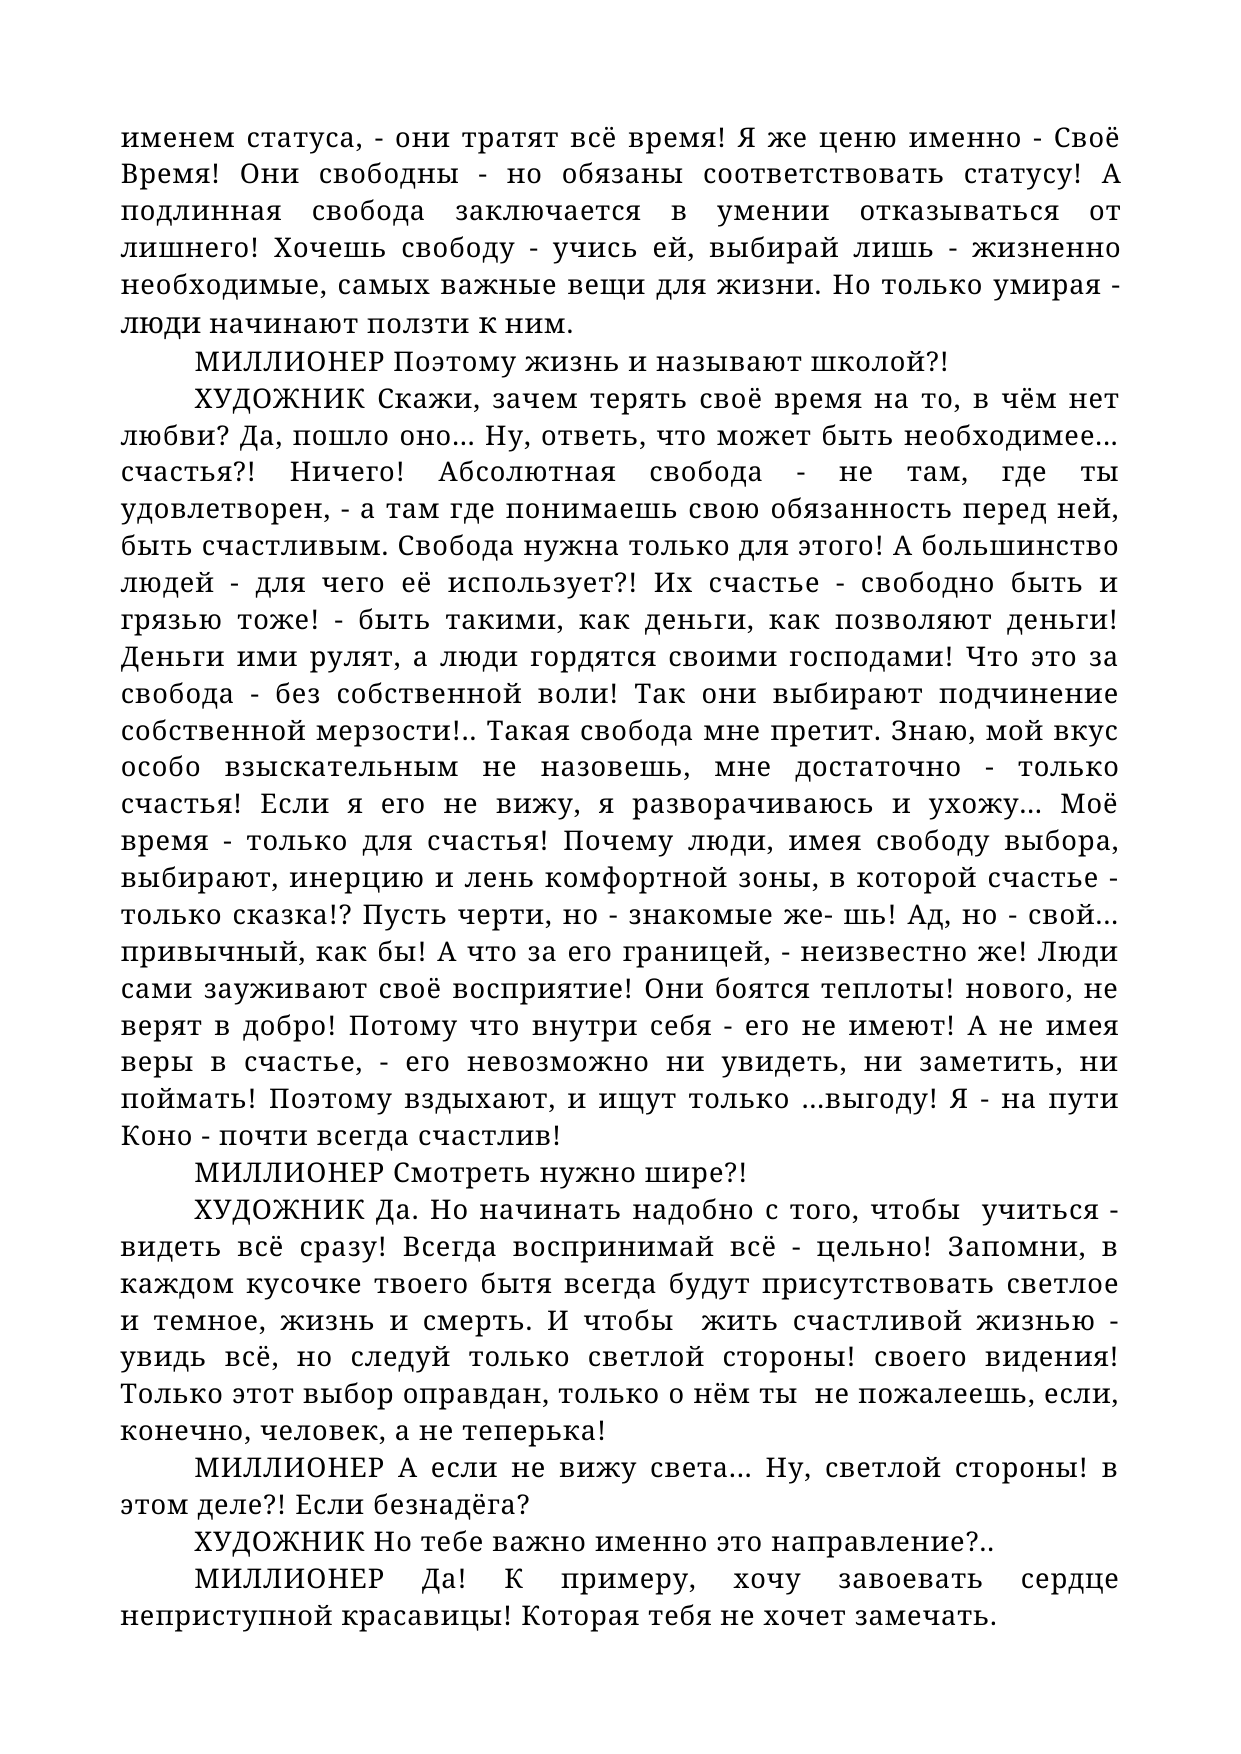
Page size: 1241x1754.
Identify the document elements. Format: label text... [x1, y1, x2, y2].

text МИЛЛИОНЕР Смотреть нужно шире?! [120, 1153, 1122, 1190]
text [121, 118, 1122, 342]
text МИЛЛИОНЕР Поэтому жизнь и называют школой?! [121, 342, 1122, 379]
text ХУДОЖНИК Скажи, зачем терять своё время на то, в чём нет любви? Да, пошло оно... Ну, ответь, что может быть необходимее... счастья?! Ничего! Абсолютная свобода - не там, где ты удовлетворен, - а там где понимаешь свою обязанность перед ней, быть счастливым. Свобода нужна только для этого! А большинство людей - для чего её использует?! Их счастье - свободно быть и грязью тоже! - быть такими, как деньги, как позволяют деньги! Деньги ими рулят, а люди гордятся своими господами! Что это за свобода - без собственной воли! Так они выбирают подчинение собственной мерзости!.. Такая свобода мне претит. Знаю, мой вкус особо взыскательным не назовешь, мне достаточно - только счастья! Если я его не вижу, я разворачиваюсь и ухожу... Моё время - только для счастья! Почему люди, имея свободу выбора, выбирают, инерцию и лень комфортной зоны, в которой счастье - только сказка!? Пусть черти, но - знакомые же- шь! Ад, но - свой... привычный, как бы! А что за его границей, - неизвестно же! Люди сами зауживают своё восприятие! Они боятся теплоты! нового, не верят в добро! Потому что внутри себя - его не имеют! А не имея веры в счастье, - его невозможно ни увидеть, ни заметить, ни поймать! Поэтому вздыхают, и ищут только ...выгоду! Я - на пути Коно - почти всегда счастлив! [121, 379, 1120, 1153]
text МИЛЛИОНЕР А если не вижу света... Ну, светлой стороны! в этом деле?! Если безнадёга? [120, 1448, 1120, 1522]
text МИЛЛИОНЕР Да! К примеру, хочу завоевать сердце неприступной красавицы! Которая тебя не хочет замечать. [120, 1559, 1120, 1633]
text ХУДОЖНИК Но тебе важно именно это направление?.. [120, 1522, 1122, 1559]
text ХУДОЖНИК Да. Но начинать надобно с того, чтобы учиться - видеть всё сразу! Всегда воспринимай всё - цельно! Запомни, в каждом кусочке твоего бытя всегда будут присутствовать светлое и темное, жизнь и смерть. И чтобы жить счастливой жизнью - увидь всё, но следуй только светлой стороны! своего видения! Только этот выбор оправдан, только о нём ты не пожалеешь, если, конечно, человек, а не теперька! [120, 1190, 1120, 1448]
